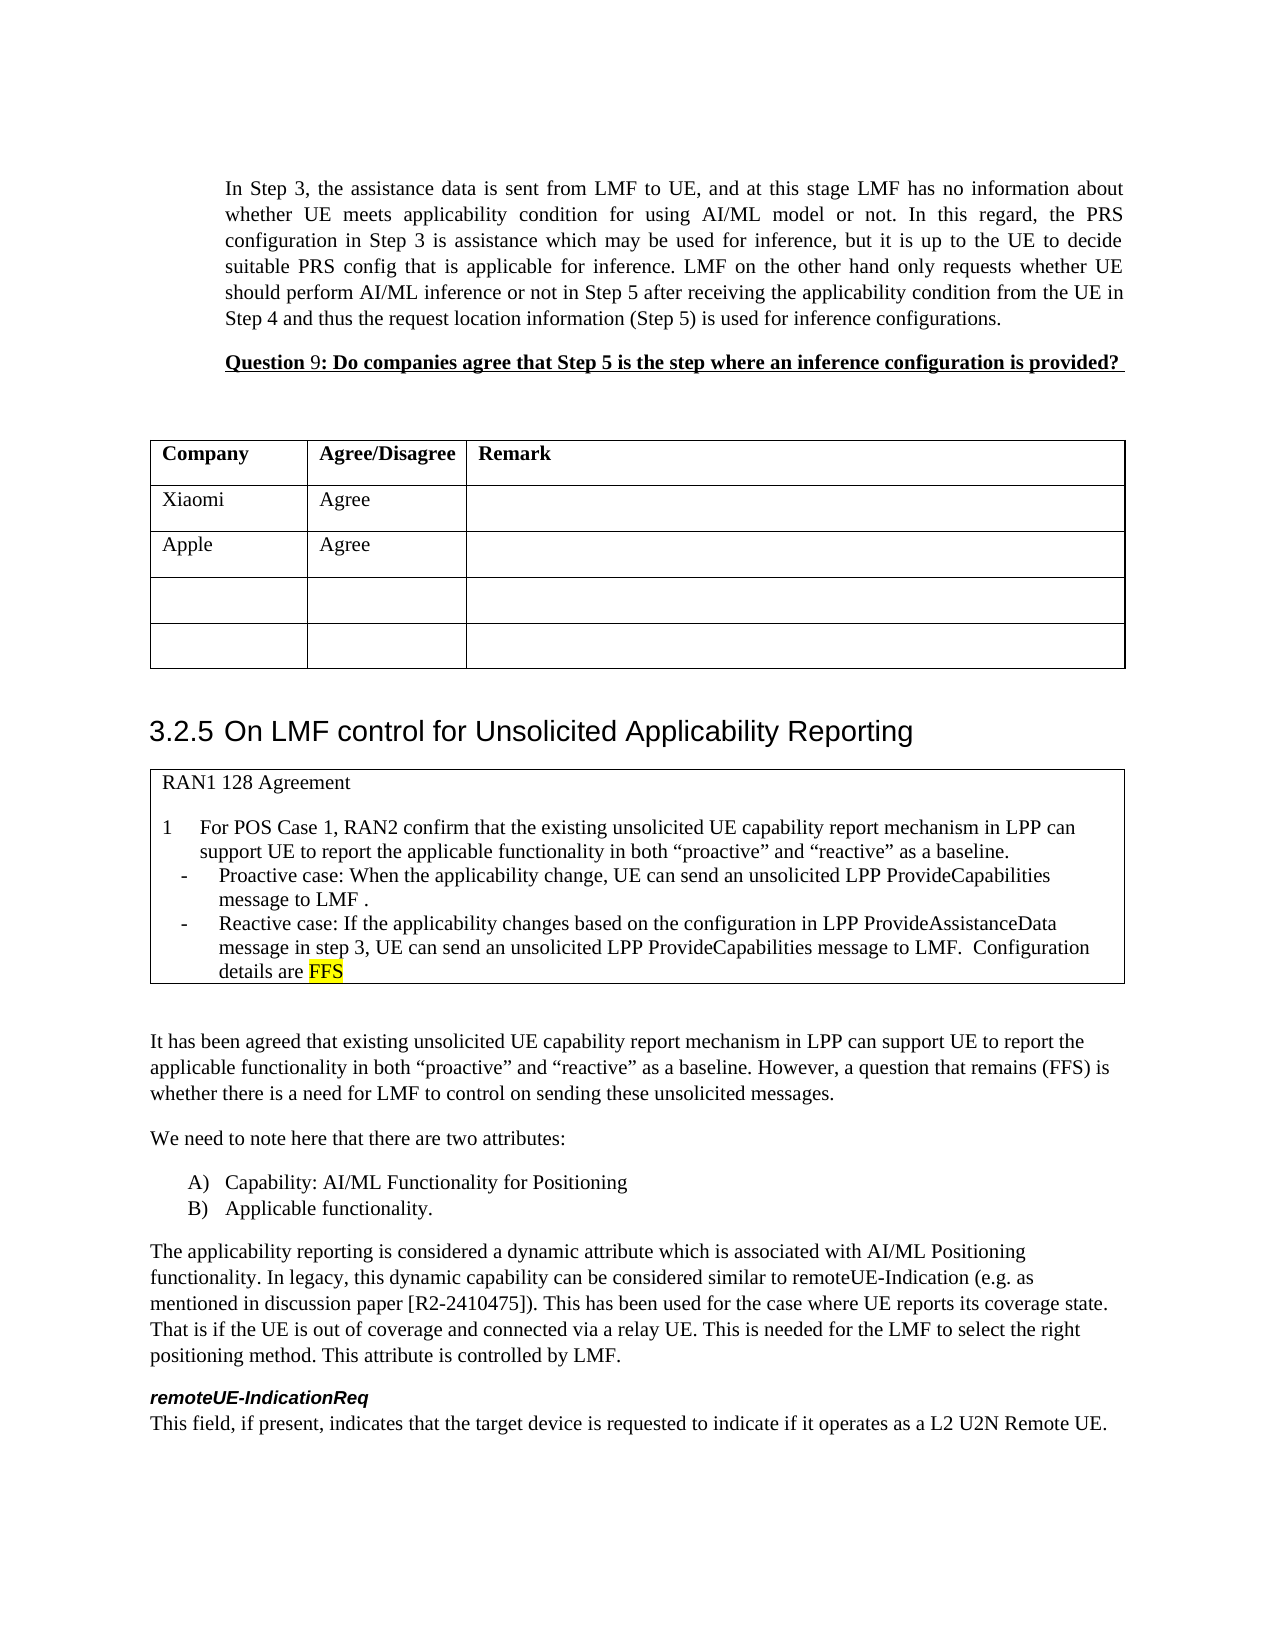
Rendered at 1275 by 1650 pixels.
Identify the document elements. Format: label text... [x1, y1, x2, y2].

text In Step 3, the assistance data is sent from LMF to UE, and at this stage LMF has no information about whether UE meets applicability condition for using AI/ML model or not. In this regard, the PRS configuration in Step 3 is assistance which may be used for inference, but it is up to the UE to decide suitable PRS config that is applicable for inference. LMF on the other hand only requests whether UE should perform AI/ML inference or not in Step 5 after receiving the applicability condition from the UE in Step 4 and thus the request location information (Step 5) is used for inference configurations. [225, 150, 1125, 330]
table_cell [151, 624, 307, 668]
text This field, if present, indicates that the target device is requested to indicate if it operates as a L2 U2N Remote UE. [150, 1410, 1125, 1434]
table_header Agree/Disagree [308, 441, 466, 485]
text remoteUE-IndicationReq [150, 1387, 1125, 1409]
text The applicability reporting is considered a dynamic attribute which is associated with AI/ML Positioning functionality. In legacy, this dynamic capability can be considered similar to remoteUE-Indication (e.g. as mentioned in discussion paper [R2-2410475]). This has been used for the case where UE reports its coverage state. That is if the UE is out of coverage and connected via a relay UE. This is needed for the LMF to select the right positioning method. This attribute is controlled by LMF. [150, 1239, 1125, 1367]
table_cell [467, 532, 1124, 577]
subtitle On LMF control for Unsolicited Applicability Reporting [149, 714, 1125, 748]
text Question 9: Do companies agree that Step 5 is the step where an inference configuration is provided? [225, 350, 1125, 371]
table_header RAN1 128 Agreement 1 For POS Case 1, RAN2 confirm that the existing unsolicited UE capability report mechanism in LPP can support UE to report the applicable functionality in both “proactive” and “reactive” as a baseline. - Proactive case: When the applicability change, UE can send an unsolicited LPP ProvideCapabilities message to LMF . - Reactive case: If the applicability changes based on the configuration in LPP ProvideAssistanceData message in step 3, UE can send an unsolicited LPP ProvideCapabilities message to LMF. Configuration details are FFS [151, 770, 1124, 983]
table_cell [308, 578, 466, 623]
table_header Company [151, 441, 307, 485]
table_header Remark [467, 441, 1124, 485]
list Applicable functionality. [187, 1196, 1125, 1220]
table_cell Agree [308, 486, 466, 531]
table_cell [467, 486, 1124, 531]
text It has been agreed that existing unsolicited UE capability report mechanism in LPP can support UE to report the applicable functionality in both “proactive” and “reactive” as a baseline. However, a question that remains (FFS) is whether there is a need for LMF to control on sending these unsolicited messages. [150, 1029, 1125, 1105]
table_cell Agree [308, 532, 466, 577]
table_cell [467, 578, 1124, 623]
table_cell Xiaomi [151, 486, 307, 531]
table_cell [151, 578, 307, 623]
table_cell [467, 624, 1124, 668]
list Capability: AI/ML Functionality for Positioning [187, 1170, 1125, 1194]
text We need to note here that there are two attributes: [150, 1126, 1125, 1149]
table_cell Apple [151, 532, 307, 577]
table_cell [308, 624, 466, 668]
